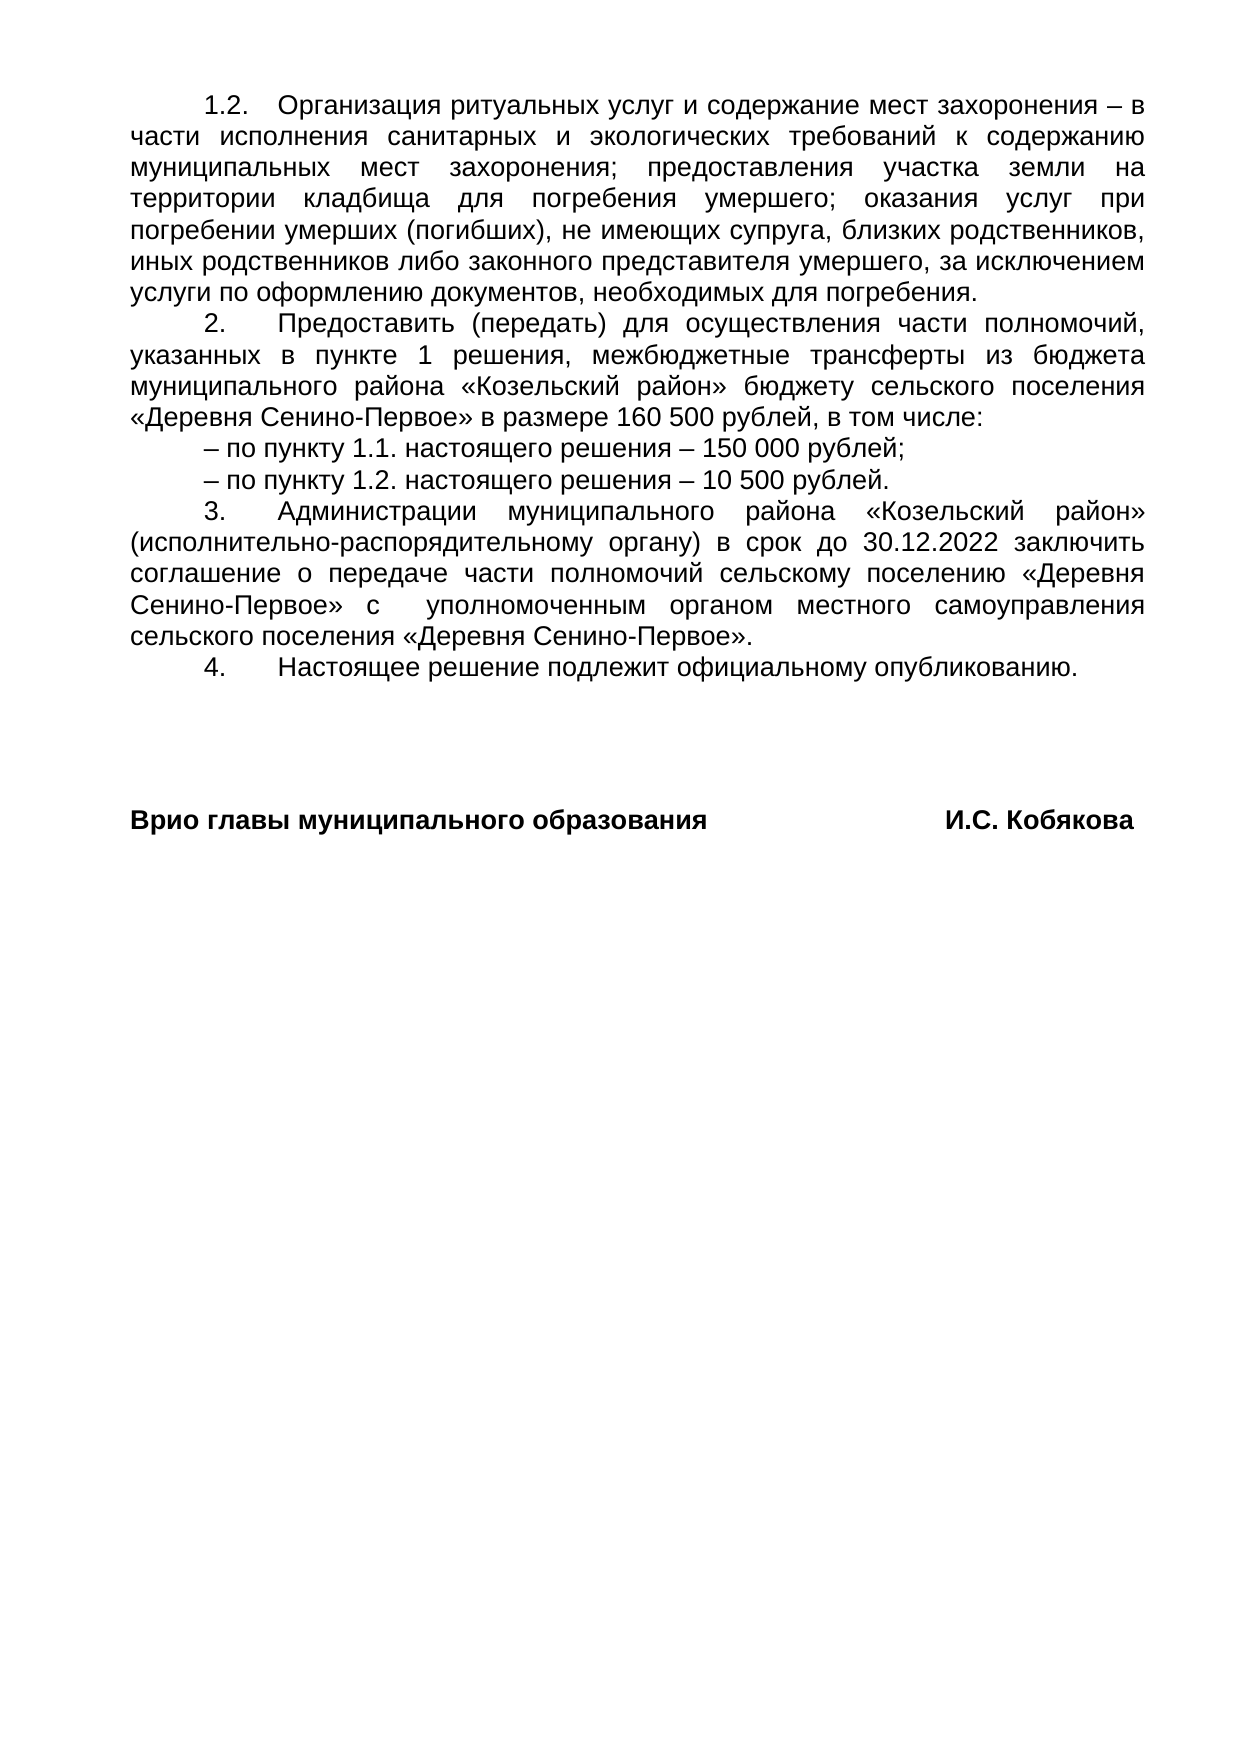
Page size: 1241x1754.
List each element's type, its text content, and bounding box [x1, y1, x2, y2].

list Предоставить (передать) для осуществления части полномочий, указанных в пункте 1 решения, межбюджетные трансферты из бюджета муниципального района «Козельский район» бюджету сельского поселения «Деревня Сенино-Первое» в размере 160 500 рублей, в том числе: [130, 307, 1146, 432]
list – по пункту 1.2. настоящего решения – 10 500 рублей. [204, 464, 1146, 495]
table_header Врио главы муниципального образования [119, 804, 721, 835]
list – по пункту 1.1. настоящего решения – 150 000 рублей; [204, 432, 1146, 464]
list Администрации муниципального района «Козельский район» (исполнительно-распорядительному органу) в срок до 30.12.2022 заключить соглашение о передаче части полномочий сельскому поселению «Деревня Сенино-Первое» с уполномоченным органом местного самоуправления сельского поселения «Деревня Сенино-Первое». [130, 495, 1146, 651]
list Настоящее решение подлежит официальному опубликованию. [130, 651, 1146, 682]
table_header И.С. Кобякова [721, 804, 1145, 835]
list Организация ритуальных услуг и содержание мест захоронения – в части исполнения санитарных и экологических требований к содержанию муниципальных мест захоронения; предоставления участка земли на территории кладбища для погребения умершего; оказания услуг при погребении умерших (погибших), не имеющих супруга, близких родственников, иных родственников либо законного представителя умершего, за исключением услуги по оформлению документов, необходимых для погребения. [130, 89, 1146, 307]
